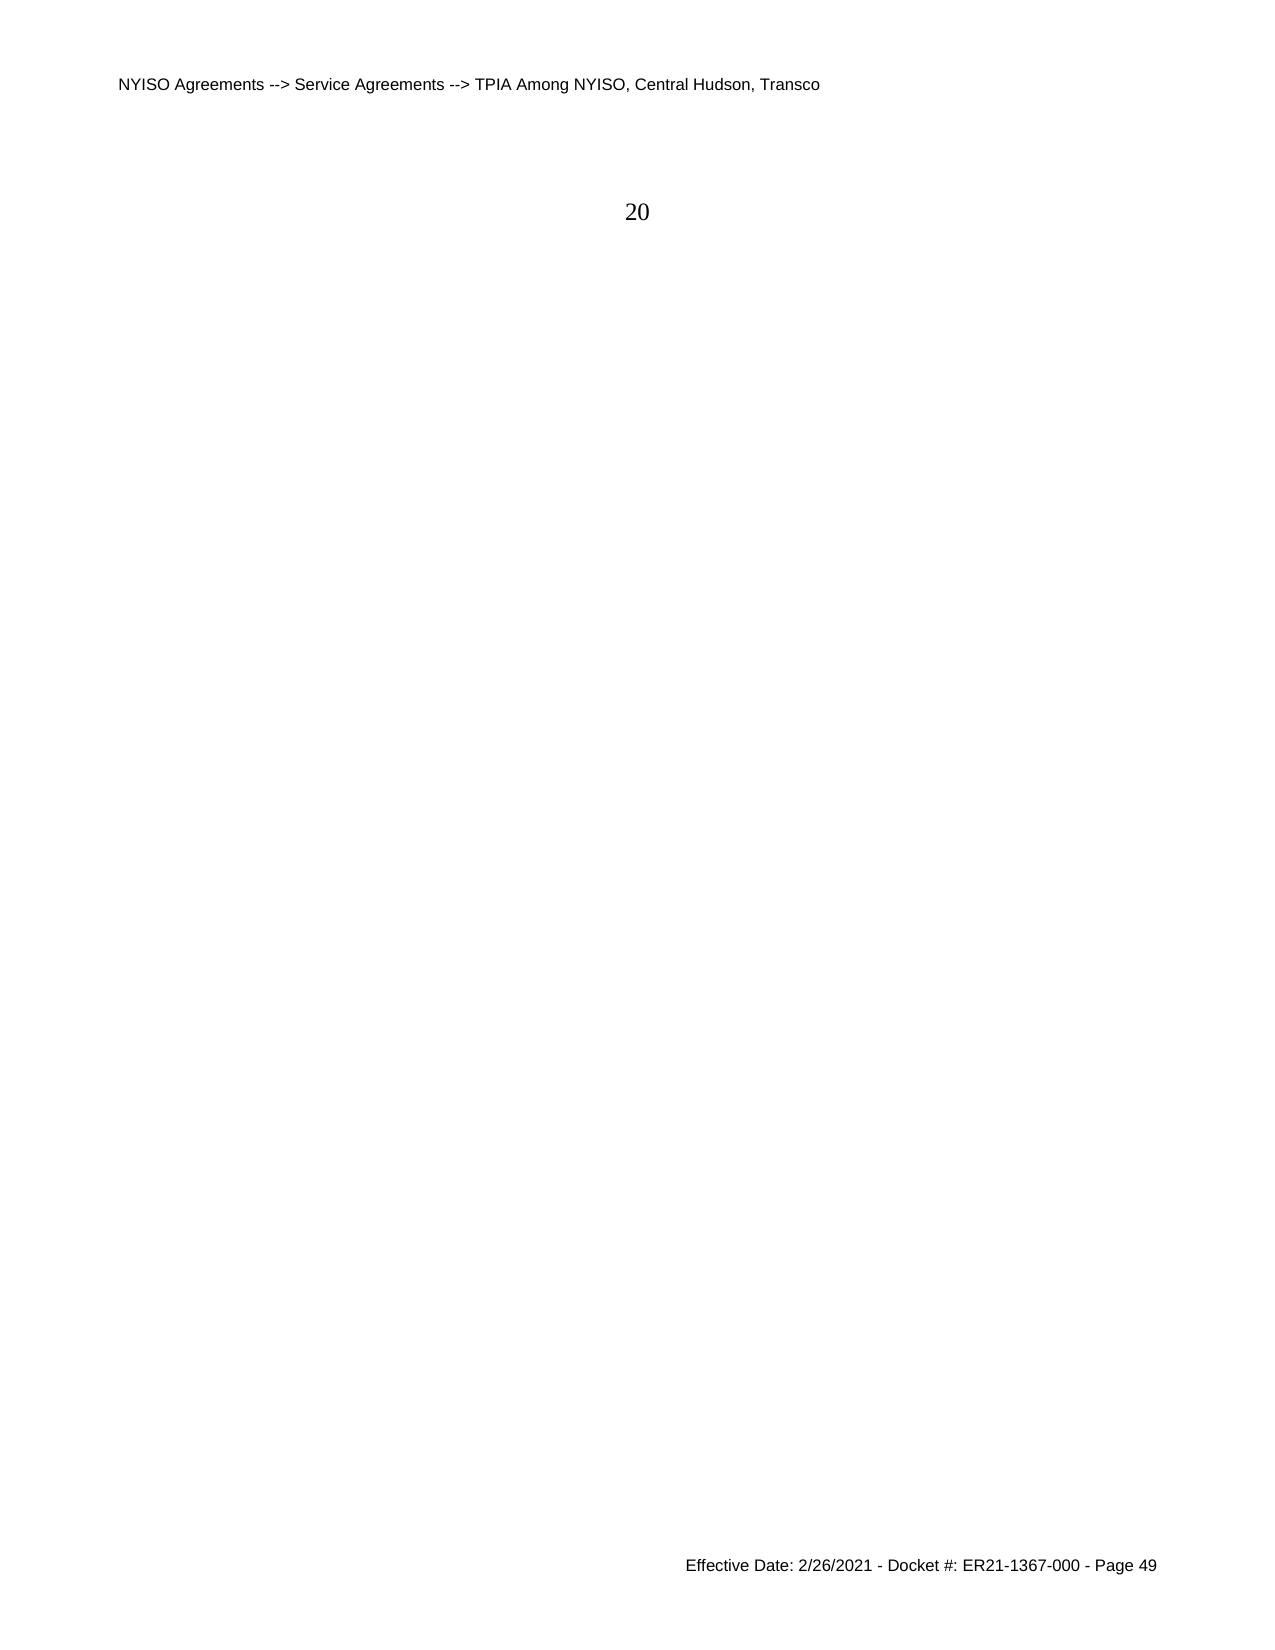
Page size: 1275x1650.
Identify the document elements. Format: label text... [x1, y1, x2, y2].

text 20 [625, 198, 1275, 227]
